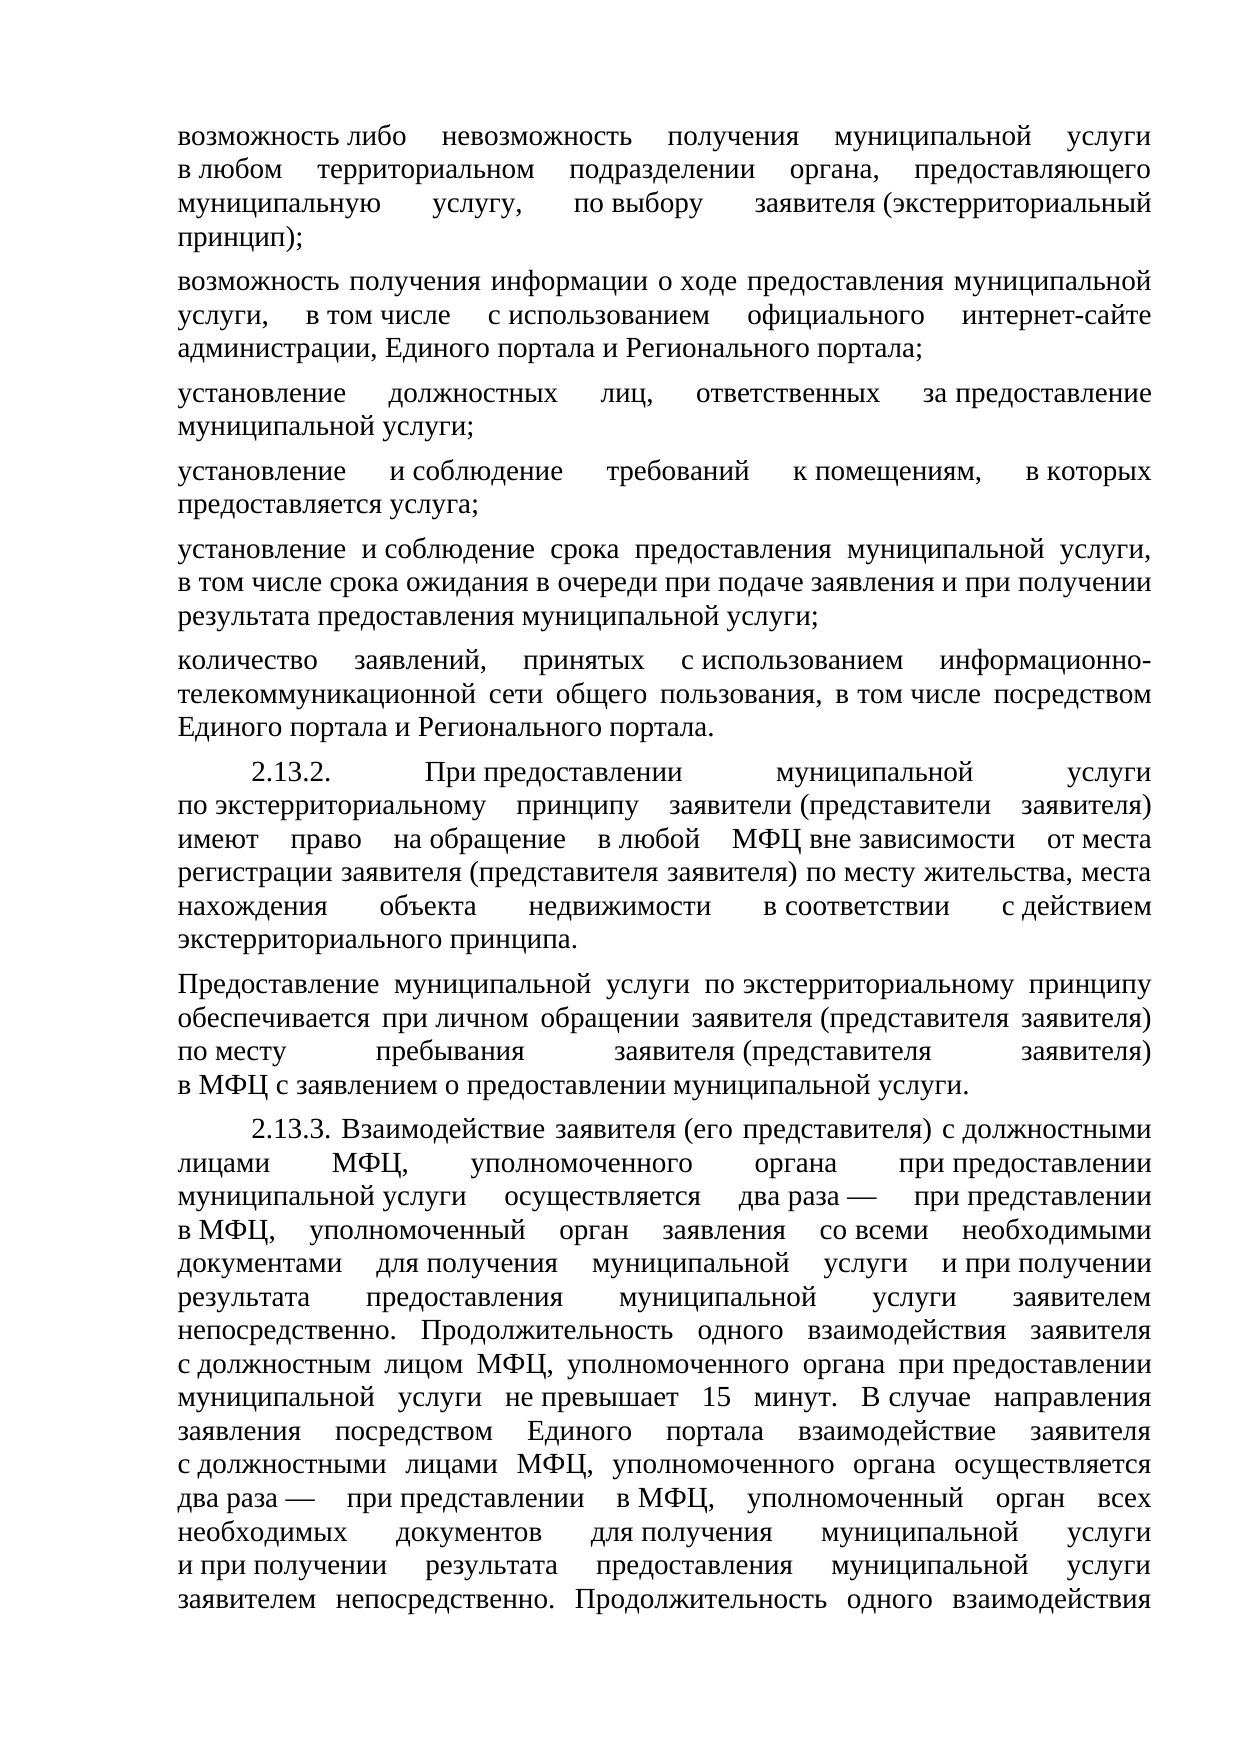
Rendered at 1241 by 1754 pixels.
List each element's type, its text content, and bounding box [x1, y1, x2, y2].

text установление и соблюдение требований к помещениям, в которых предоставляется услуга; [177, 453, 1152, 520]
text возможность получения информации о ходе предоставления муниципальной услуги, в том числе с использованием официального интернет-сайте администрации, Единого портала и Регионального портала; [177, 263, 1152, 364]
text возможность либо невозможность получения муниципальной услуги в любом территориальном подразделении органа, предоставляющего муниципальную услугу, по выбору заявителя (экстерриториальный принцип); [177, 118, 1152, 252]
text 2.13.2. При предоставлении муниципальной услуги по экстерриториальному принципу заявители (представители заявителя) имеют право на обращение в любой МФЦ вне зависимости от места регистрации заявителя (представителя заявителя) по месту жительства, места нахождения объекта недвижимости в соответствии с действием экстерриториального принципа. [177, 754, 1152, 955]
text установление должностных лиц, ответственных за предоставление муниципальной услуги; [177, 375, 1152, 442]
text установление и соблюдение срока предоставления муниципальной услуги, в том числе срока ожидания в очереди при подаче заявления и при получении результата предоставления муниципальной услуги; [177, 531, 1152, 631]
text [177, 1111, 1152, 1614]
text Предоставление муниципальной услуги по экстерриториальному принципу обеспечивается при личном обращении заявителя (представителя заявителя) по месту пребывания заявителя (представителя заявителя) в МФЦ с заявлением о предоставлении муниципальной услуги. [177, 966, 1152, 1100]
text количество заявлений, принятых с использованием информационно-телекоммуникационной сети общего пользования, в том числе посредством Единого портала и Регионального портала. [177, 642, 1152, 743]
